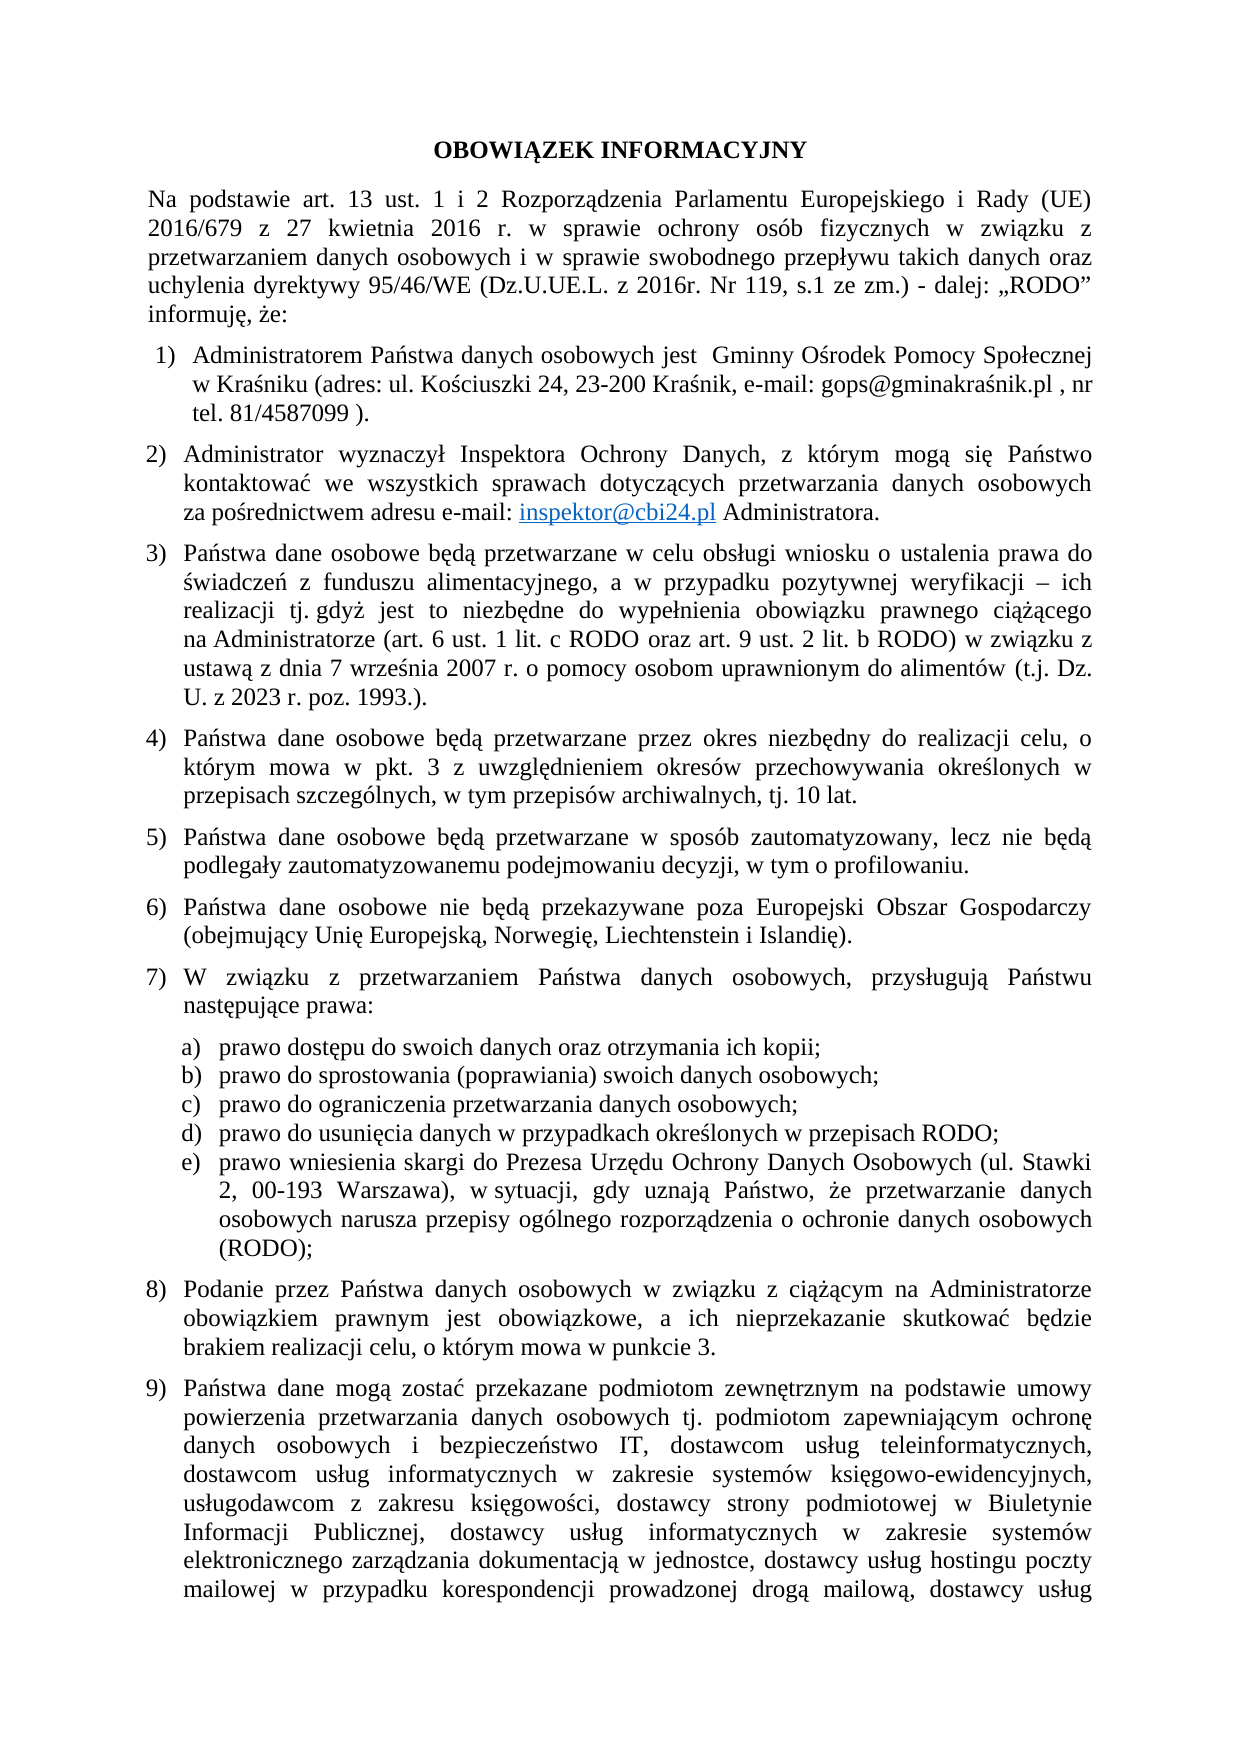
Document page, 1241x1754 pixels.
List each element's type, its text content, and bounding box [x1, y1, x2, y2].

list prawo do ograniczenia przetwarzania danych osobowych; [181, 1089, 1093, 1118]
text Na podstawie art. 13 ust. 1 i 2 Rozporządzenia Parlamentu Europejskiego i Rady (UE) 2016/679 z 27 kwietnia 2016 r. w sprawie ochrony osób fizycznych w związku z przetwarzaniem danych osobowych i w sprawie swobodnego przepływu takich danych oraz uchylenia dyrektywy 95/46/WE (Dz.U.UE.L. z 2016r. Nr 119, s.1 ze zm.) - dalej: „RODO” informuję, że: [148, 184, 1093, 328]
list Państwa dane osobowe będą przetwarzane w celu obsługi wniosku o ustalenia prawa do świadczeń z funduszu alimentacyjnego, a w przypadku pozytywnej weryfikacji – ich realizacji tj. gdyż jest to niezbędne do wypełnienia obowiązku prawnego ciążącego na Administratorze (art. 6 ust. 1 lit. c RODO oraz art. 9 ust. 2 lit. b RODO) w związku z ustawą z dnia 7 września 2007 r. o pomocy osobom uprawnionym do alimentów (t.j. Dz. U. z 2023 r. poz. 1993.). [146, 538, 1093, 711]
list Państwa dane osobowe nie będą przekazywane poza Europejski Obszar Gospodarczy (obejmujący Unię Europejską, Norwegię, Liechtenstein i Islandię). [146, 892, 1093, 949]
list Podanie przez Państwa danych osobowych w związku z ciążącym na Administratorze obowiązkiem prawnym jest obowiązkowe, a ich nieprzekazanie skutkować będzie brakiem realizacji celu, o którym mowa w punkcie 3. [146, 1274, 1093, 1361]
text OBOWIĄZEK INFORMACYJNY [148, 135, 1093, 163]
list prawo wniesienia skargi do Prezesa Urzędu Ochrony Danych Osobowych (ul. Stawki 2, 00-193 Warszawa), w sytuacji, gdy uznają Państwo, że przetwarzanie danych osobowych narusza przepisy ogólnego rozporządzenia o ochronie danych osobowych (RODO); [181, 1147, 1093, 1262]
list Administrator wyznaczył Inspektora Ochrony Danych, z którym mogą się Państwo kontaktować we wszystkich sprawach dotyczących przetwarzania danych osobowych za pośrednictwem adresu e-mail: inspektor@cbi24.pl Administratora. [146, 439, 1093, 526]
list Administratorem Państwa danych osobowych jest Gminny Ośrodek Pomocy Społecznej w Kraśniku (adres: ul. Kościuszki 24, 23-200 Kraśnik, e-mail: gops@gminakraśnik.pl , nr tel. 81/4587099 ). [154, 341, 1093, 427]
list Państwa dane osobowe będą przetwarzane w sposób zautomatyzowany, lecz nie będą podlegały zautomatyzowanemu podejmowaniu decyzji, w tym o profilowaniu. [146, 822, 1093, 879]
list prawo dostępu do swoich danych oraz otrzymania ich kopii; [181, 1032, 1093, 1061]
list W związku z przetwarzaniem Państwa danych osobowych, przysługują Państwu następujące prawa: [146, 962, 1093, 1019]
list Państwa dane osobowe będą przetwarzane przez okres niezbędny do realizacji celu, o którym mowa w pkt. 3 z uwzględnieniem okresów przechowywania określonych w przepisach szczególnych, w tym przepisów archiwalnych, tj. 10 lat. [146, 723, 1093, 809]
list prawo do usunięcia danych w przypadkach określonych w przepisach RODO; [181, 1118, 1093, 1147]
list prawo do sprostowania (poprawiania) swoich danych osobowych; [181, 1061, 1093, 1089]
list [146, 1373, 1093, 1603]
